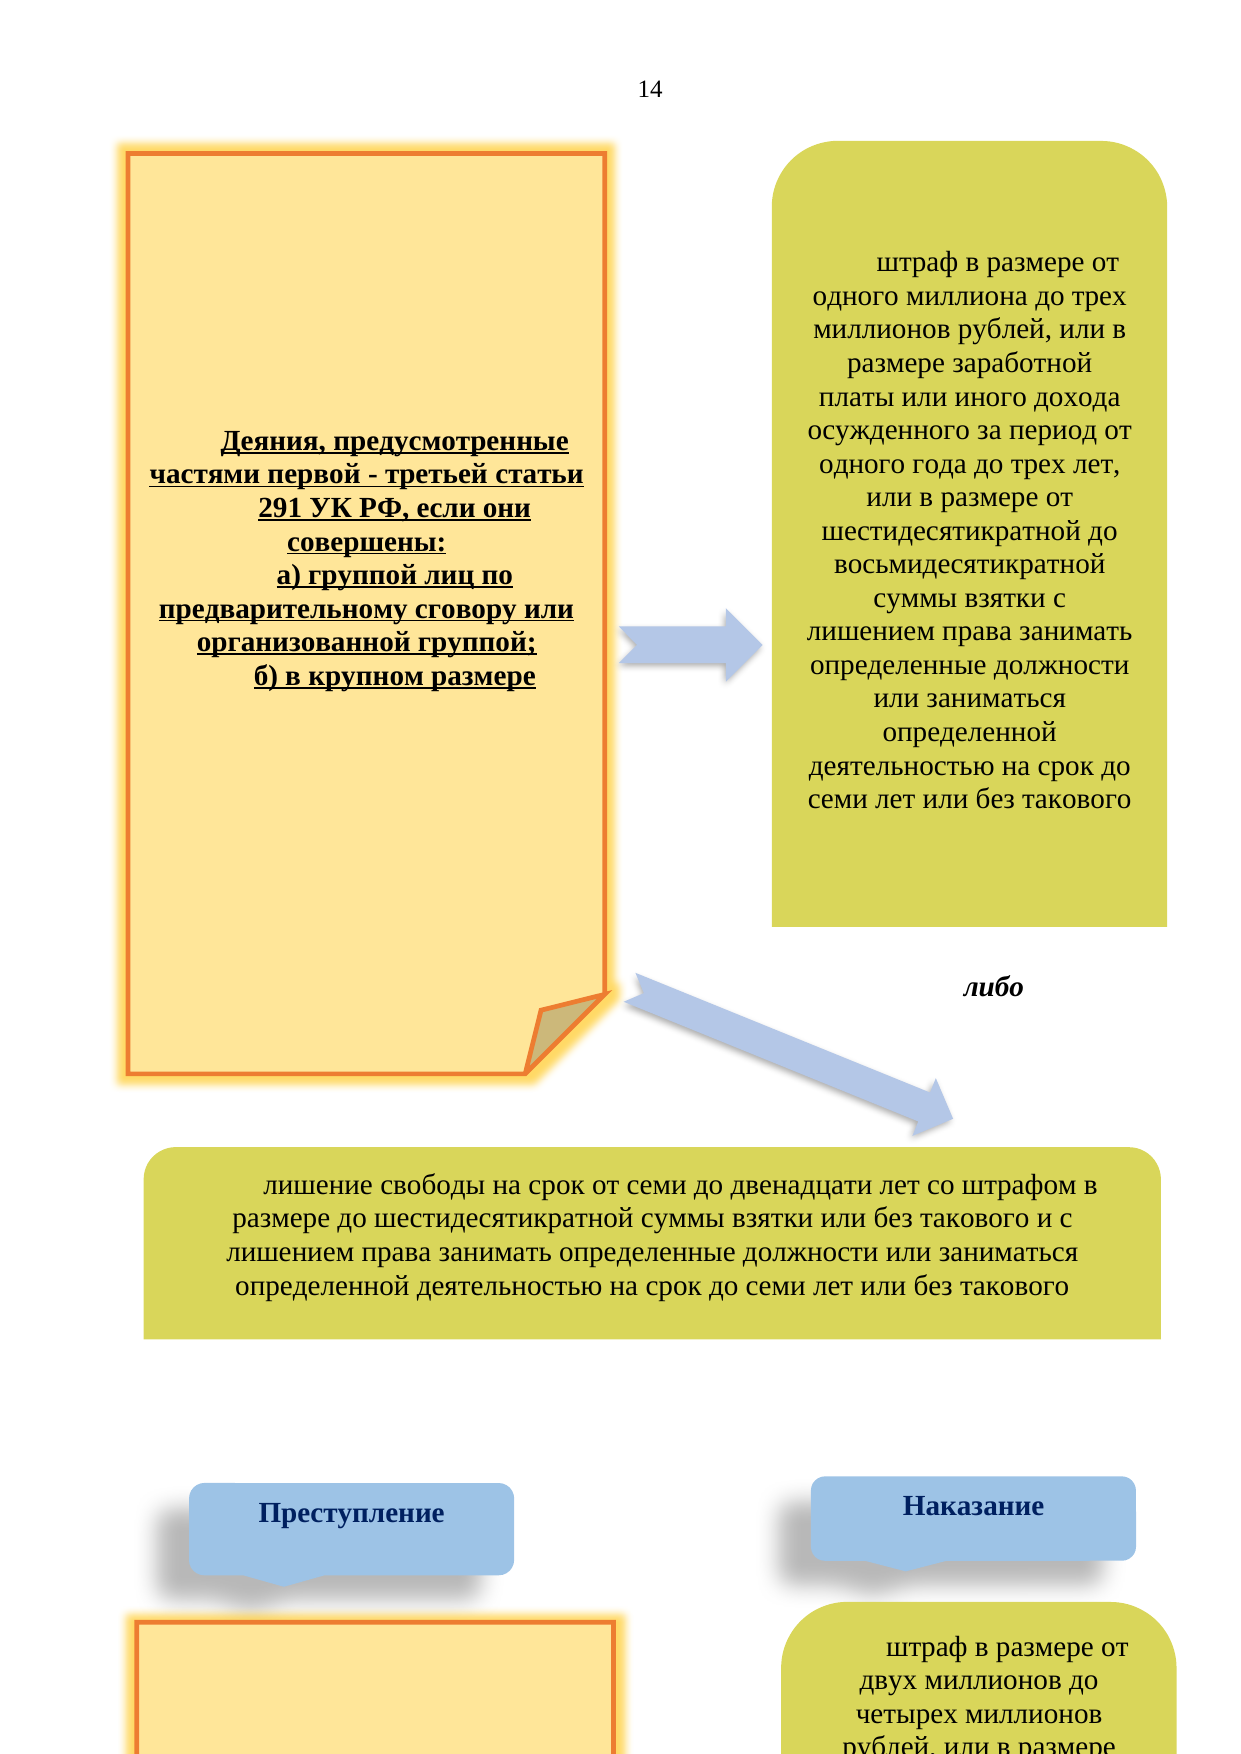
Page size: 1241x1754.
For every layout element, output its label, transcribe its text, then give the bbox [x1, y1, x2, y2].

text либо [621, 969, 1181, 1003]
